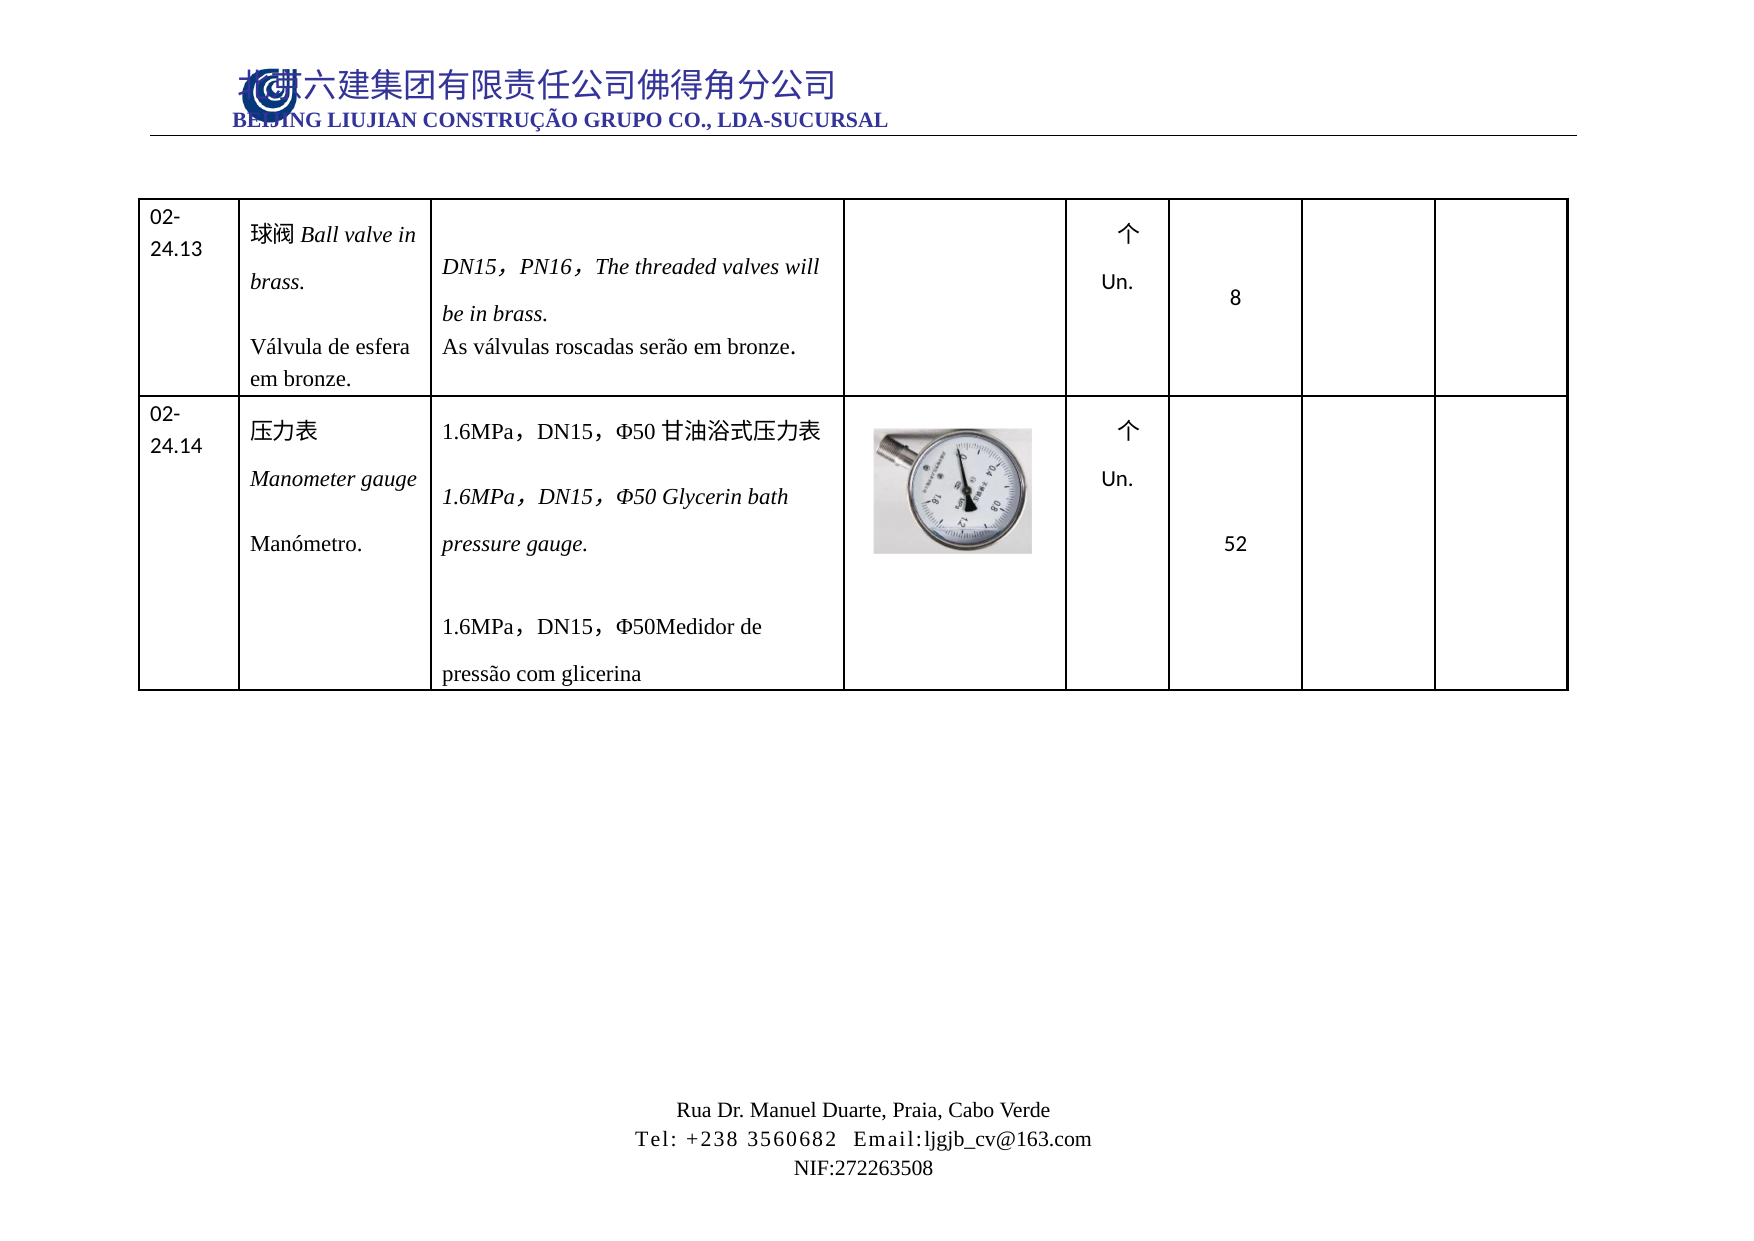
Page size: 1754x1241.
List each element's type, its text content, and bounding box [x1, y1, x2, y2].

table_cell [1436, 200, 1566, 395]
table_cell [845, 200, 1065, 395]
table_cell 02-24.13 [140, 200, 238, 395]
table_cell DN15，PN16，The threaded valves will be in brass. As válvulas roscadas serão em bronze. [432, 200, 843, 395]
table_cell 个 Un. [1067, 200, 1168, 395]
table_cell 个 Un. [1067, 397, 1168, 689]
table_cell 8 [1170, 200, 1301, 395]
picture [240, 80, 248, 92]
table_cell 52 [1170, 397, 1301, 689]
table_cell [1303, 200, 1434, 395]
picture [240, 65, 299, 123]
table_cell [1436, 397, 1566, 689]
table_cell [1303, 397, 1434, 689]
table_cell 压力表 Manometer gauge Manómetro. [240, 397, 430, 689]
table_cell 1.6MPa，DN15，Φ50 甘油浴式压力表 1.6MPa，DN15，Φ50 Glycerin bath pressure gauge. 1.6MPa，DN15，Φ50Medidor de pressão com glicerina [432, 397, 843, 689]
table_cell 球阀Ball valve in brass. Válvula de esfera em bronze. [240, 200, 430, 395]
picture [874, 429, 1032, 553]
table_cell [845, 397, 1065, 689]
table_cell 02-24.14 [140, 397, 238, 689]
